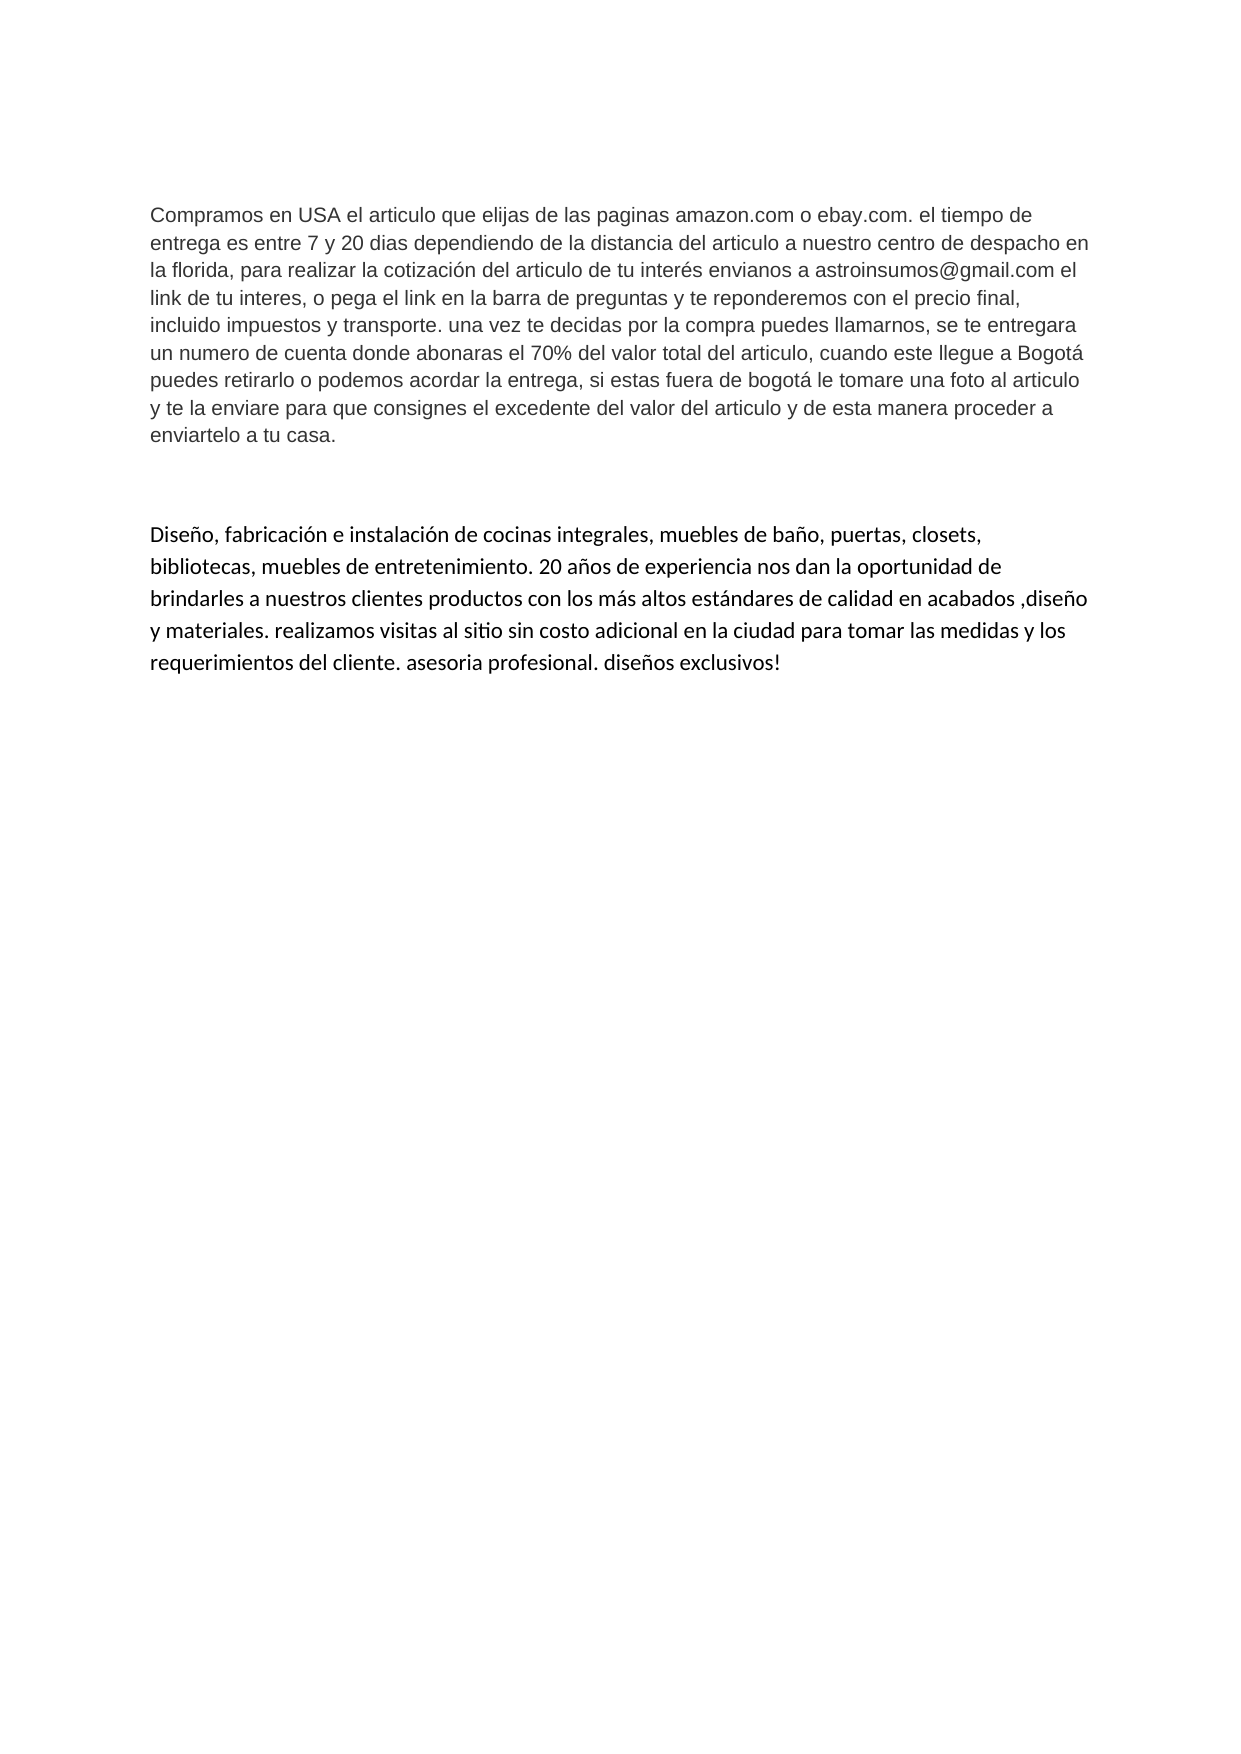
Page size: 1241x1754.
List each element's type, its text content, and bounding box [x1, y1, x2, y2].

text Diseño, fabricación e instalación de cocinas integrales, muebles de baño, puertas, closets, bibliotecas, muebles de entretenimiento. 20 años de experiencia nos dan la oportunidad de brindarles a nuestros clientes productos con los más altos estándares de calidad en acabados ,diseño y materiales. realizamos visitas al sitio sin costo adicional en la ciudad para tomar las medidas y los requerimientos del cliente. asesoria profesional. diseños exclusivos! [150, 520, 1090, 676]
text Compramos en USA el articulo que elijas de las paginas amazon.com o ebay.com. el tiempo de entrega es entre 7 y 20 dias dependiendo de la distancia del articulo a nuestro centro de despacho en la florida, para realizar la cotización del articulo de tu interés envianos a astroinsumos@gmail.com el link de tu interes, o pega el link en la barra de preguntas y te reponderemos con el precio final, incluido impuestos y transporte. una vez te decidas por la compra puedes llamarnos, se te entregara un numero de cuenta donde abonaras el 70% del valor total del articulo, cuando este llegue a Bogotá puedes retirarlo o podemos acordar la entrega, si estas fuera de bogotá le tomare una foto al articulo y te la enviare para que consignes el excedente del valor del articulo y de esta manera proceder a enviartelo a tu casa. [150, 203, 1090, 447]
